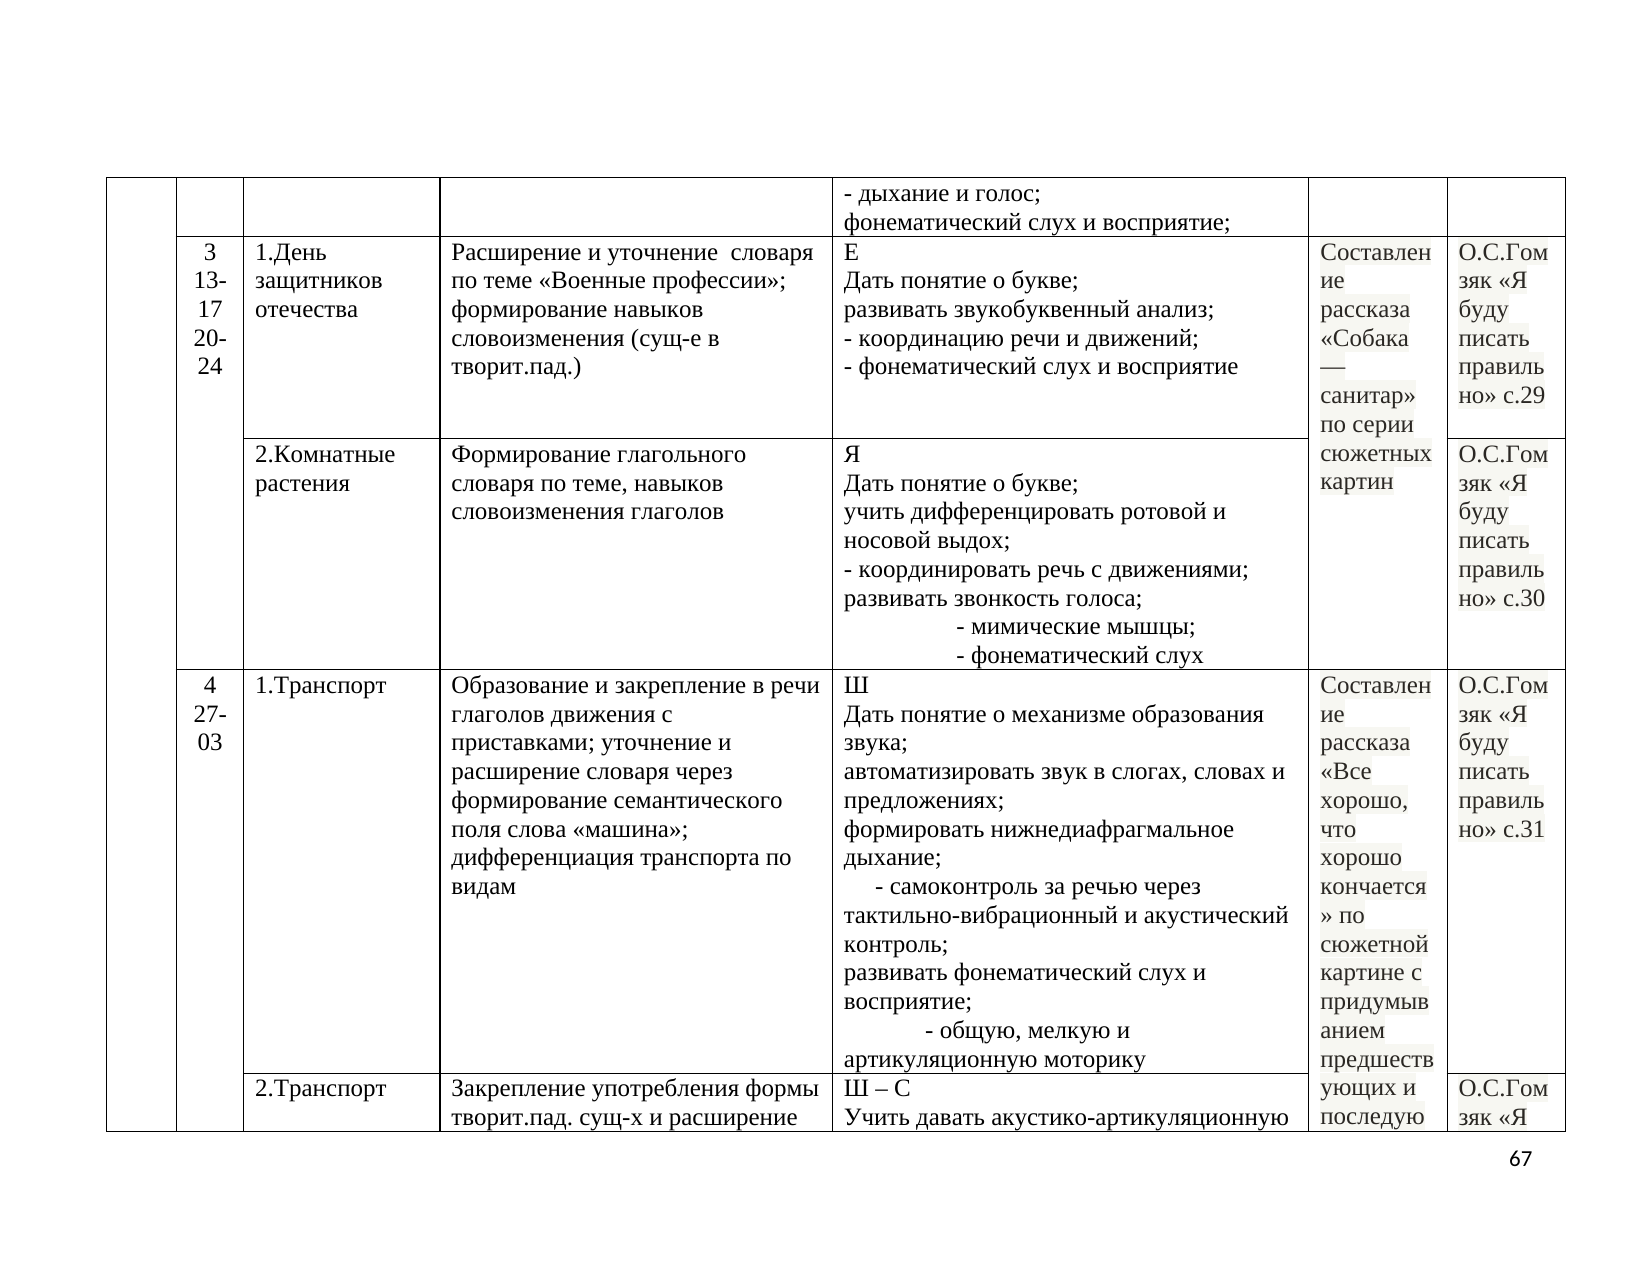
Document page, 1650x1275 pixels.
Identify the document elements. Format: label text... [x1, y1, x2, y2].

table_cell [1448, 178, 1565, 236]
table_cell Е Дать понятие о букве; развивать звукобуквенный анализ; - координацию речи и движений; - фонематический слух и восприятие [833, 237, 1308, 438]
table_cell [833, 178, 1308, 236]
table_cell 1.День защитников отечества [244, 237, 439, 438]
table_cell Ш Дать понятие о механизме образования звука; автоматизировать звук в слогах, словах и предложениях; формировать нижнедиафрагмальное дыхание; - самоконтроль за речью через тактильно-вибрационный и акустический контроль; развивать фонематический слух и восприятие; - общую, мелкую и артикуляционную моторику [833, 670, 1308, 1072]
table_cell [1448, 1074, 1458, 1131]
table_cell 3 13-17 20-24 [177, 237, 243, 669]
table_cell Формирование глагольного словаря по теме, навыков словоизменения глаголов [441, 439, 832, 669]
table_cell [833, 1074, 1308, 1131]
table_cell Расширение и уточнение словаря по теме «Военные профессии»; формирование навыков словоизменения (сущ-е в творит.пад.) [441, 237, 832, 438]
table_cell О.С.Гомзяк «Я буду писать правильно» с.30 [1448, 439, 1565, 669]
table_cell Я Дать понятие о букве; учить дифференцировать ротовой и носовой выдох; - координировать речь с движениями; развивать звонкость голоса; - мимические мышцы; - фонематический слух [833, 439, 1308, 669]
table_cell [441, 178, 832, 236]
table_cell Составление рассказа «Собака — санитар» по серии сюжетных картин [1309, 237, 1447, 669]
table_cell 2.Комнатные растения [244, 439, 439, 669]
table_cell Составление рассказа «Все хорошо, что хорошо кончается» по сюжетной картине с придумыванием предшествующих и последующих событий [1309, 670, 1447, 1131]
table_cell Образование и закрепление в речи глаголов движения с приставками; уточнение и расширение словаря через формирование семантического поля слова «машина»; дифференциация транспорта по видам [441, 670, 832, 1072]
table_cell О.С.Гомзяк «Я буду писать правильно» с.31 [1448, 670, 1565, 1072]
table_cell 1.Транспорт [244, 670, 439, 1072]
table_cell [244, 178, 439, 236]
table_cell 4 27-03 [177, 670, 243, 1131]
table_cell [441, 1074, 832, 1131]
table_cell 2.Транспорт [244, 1074, 439, 1131]
table_cell О.С.Гомзяк «Я буду писать правильно» с.29 [1448, 237, 1565, 438]
